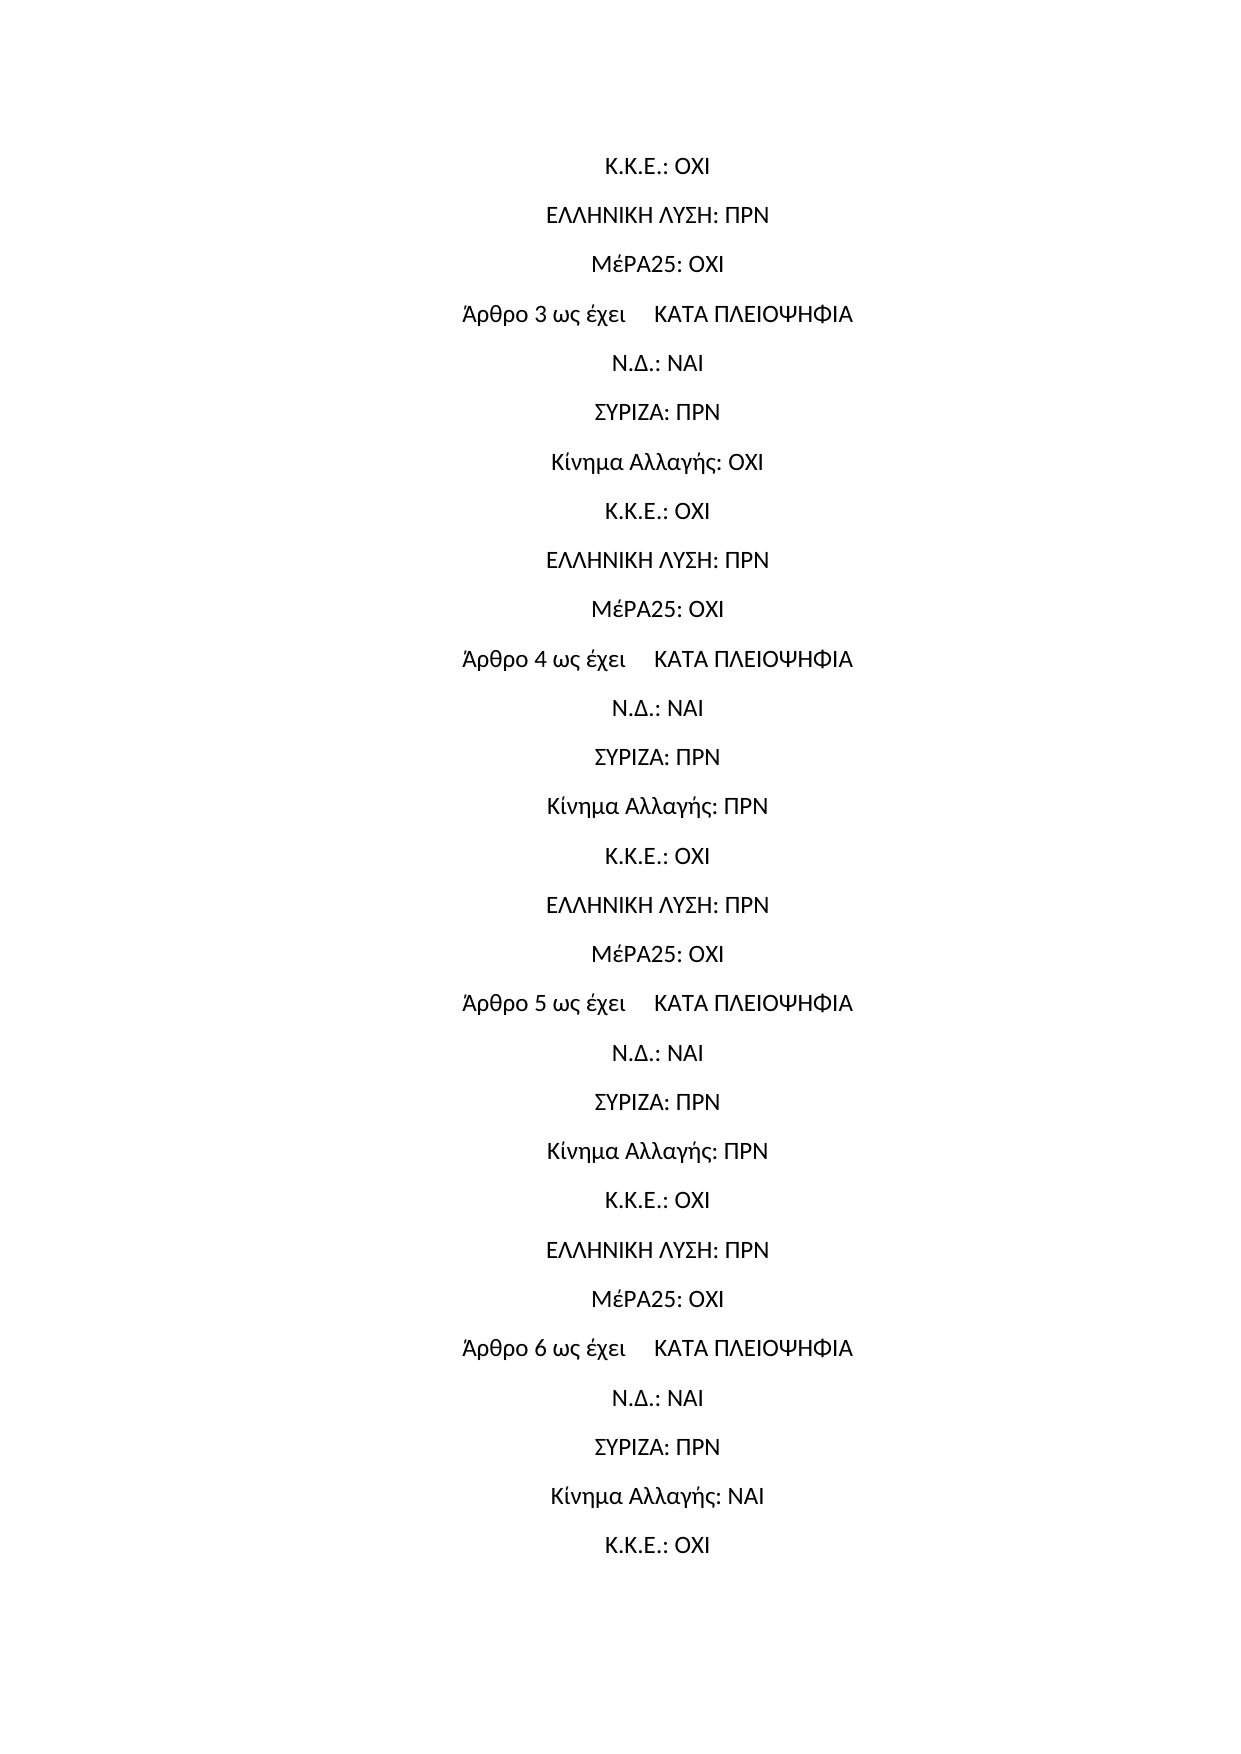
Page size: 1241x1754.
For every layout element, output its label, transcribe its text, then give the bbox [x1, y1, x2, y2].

table_cell ΣΥΡΙΖΑ: ΠΡΝ [250, 396, 990, 446]
table_cell ΣΥΡΙΖΑ: ΠΡΝ [250, 1086, 990, 1135]
table_cell ΣΥΡΙΖΑ: ΠΡΝ [250, 741, 990, 791]
table_cell ΕΛΛΗΝΙΚΗ ΛΥΣΗ: ΠΡΝ [250, 889, 990, 938]
table_cell Άρθρο 4 ως έχει ΚΑΤΑ ΠΛΕΙΟΨΗΦΙΑ [250, 643, 990, 692]
table_cell Ν.Δ.: ΝΑΙ [250, 1037, 990, 1086]
table_cell ΕΛΛΗΝΙΚΗ ΛΥΣΗ: ΠΡΝ [250, 544, 990, 593]
table_cell Κίνημα Αλλαγής: OXI [250, 446, 990, 495]
table_cell Κ.Κ.Ε.: OXI [250, 150, 990, 199]
table_cell Ν.Δ.: ΝΑΙ [250, 347, 990, 396]
table_cell Άρθρο 5 ως έχει ΚΑΤΑ ΠΛΕΙΟΨΗΦΙΑ [250, 988, 990, 1037]
table_cell Κ.Κ.Ε.: OXI [250, 1185, 990, 1234]
table_cell ΕΛΛΗΝΙΚΗ ΛΥΣΗ: ΠΡΝ [250, 199, 990, 248]
table_cell Ν.Δ.: ΝΑΙ [250, 692, 990, 741]
table_cell ΣΥΡΙΖΑ: ΠΡΝ [250, 1431, 990, 1480]
table_cell ΜέΡΑ25: OXI [250, 594, 990, 643]
table_cell Ν.Δ.: ΝΑΙ [250, 1382, 990, 1431]
table_cell Άρθρο 6 ως έχει ΚΑΤΑ ΠΛΕΙΟΨΗΦΙΑ [250, 1333, 990, 1382]
table_cell ΕΛΛΗΝΙΚΗ ΛΥΣΗ: ΠΡΝ [250, 1234, 990, 1283]
table_cell Κ.Κ.Ε.: OXI [250, 840, 990, 889]
table_cell ΜέΡΑ25: OXI [250, 1283, 990, 1332]
table_cell Κίνημα Αλλαγής: ΠΡΝ [250, 1135, 990, 1185]
table_cell Κ.Κ.Ε.: OXI [250, 1530, 990, 1579]
table_cell Άρθρο 3 ως έχει ΚΑΤΑ ΠΛΕΙΟΨΗΦΙΑ [250, 298, 990, 347]
table_cell Κίνημα Αλλαγής: ΠΡΝ [250, 791, 990, 840]
table_cell Κ.Κ.Ε.: OXI [250, 495, 990, 544]
table_cell ΜέΡΑ25: OXI [250, 938, 990, 988]
table_cell ΜέΡΑ25: OXI [250, 249, 990, 298]
table_cell Κίνημα Αλλαγής: ΝΑΙ [250, 1480, 990, 1529]
